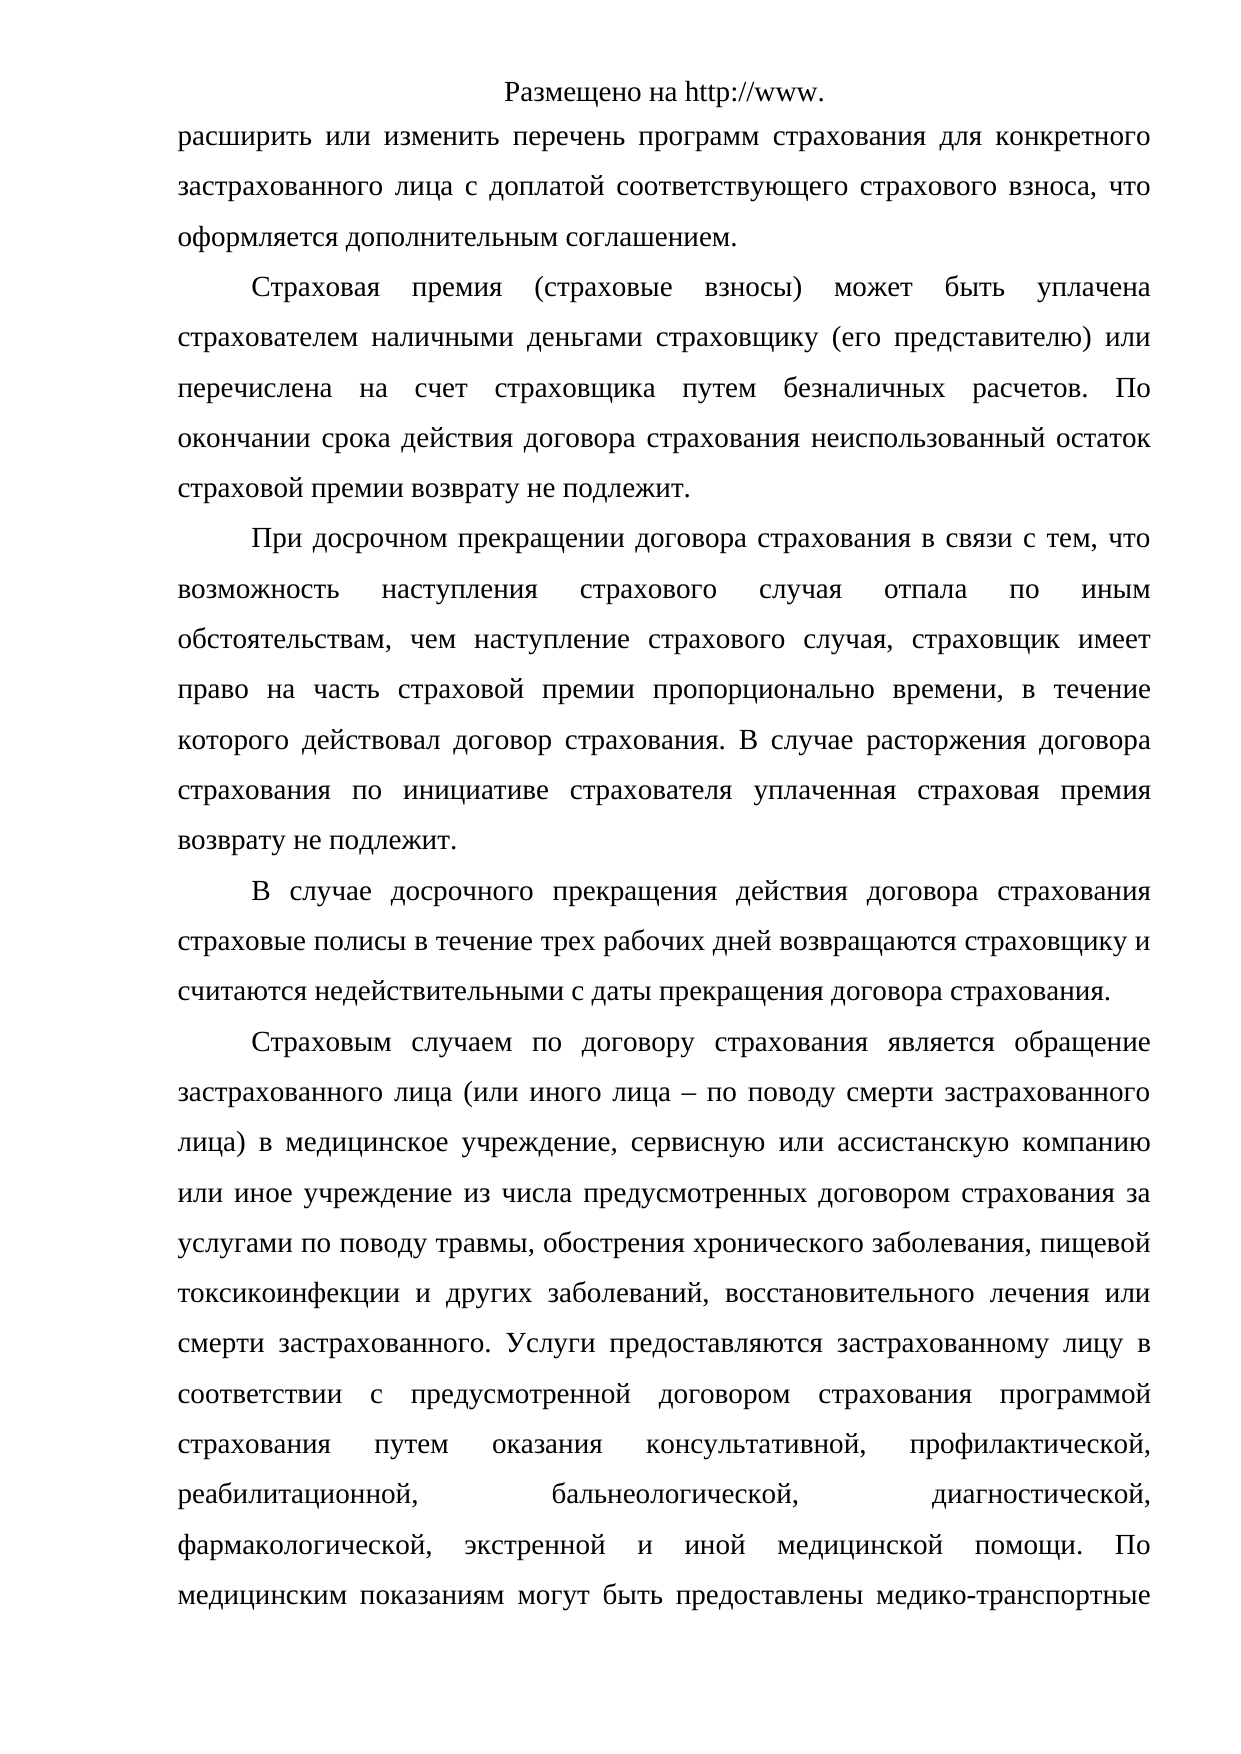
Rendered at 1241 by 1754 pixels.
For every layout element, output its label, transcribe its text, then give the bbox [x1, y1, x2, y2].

text При досрочном прекращении договора страхования в связи с тем, что возможность наступления страхового случая отпала по иным обстоятельствам, чем наступление страхового случая, страховщик имеет право на часть страховой премии пропорционально времени, в течение которого действовал договор страхования. В случае расторжения договора страхования по инициативе страхователя уплаченная страховая премия возврату не подлежит. [177, 521, 1152, 856]
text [177, 118, 1152, 252]
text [177, 1024, 1152, 1611]
text Страховая премия (страховые взносы) может быть уплачена страхователем наличными деньгами страховщику (его представителю) или перечислена на счет страховщика путем безналичных расчетов. По окончании срока действия договора страхования неиспользованный остаток страховой премии возврату не подлежит. [177, 269, 1152, 504]
text В случае досрочного прекращения действия договора страхования страховые полисы в течение трех рабочих дней возвращаются страховщику и считаются недействительными с даты прекращения договора страхования. [177, 873, 1152, 1007]
